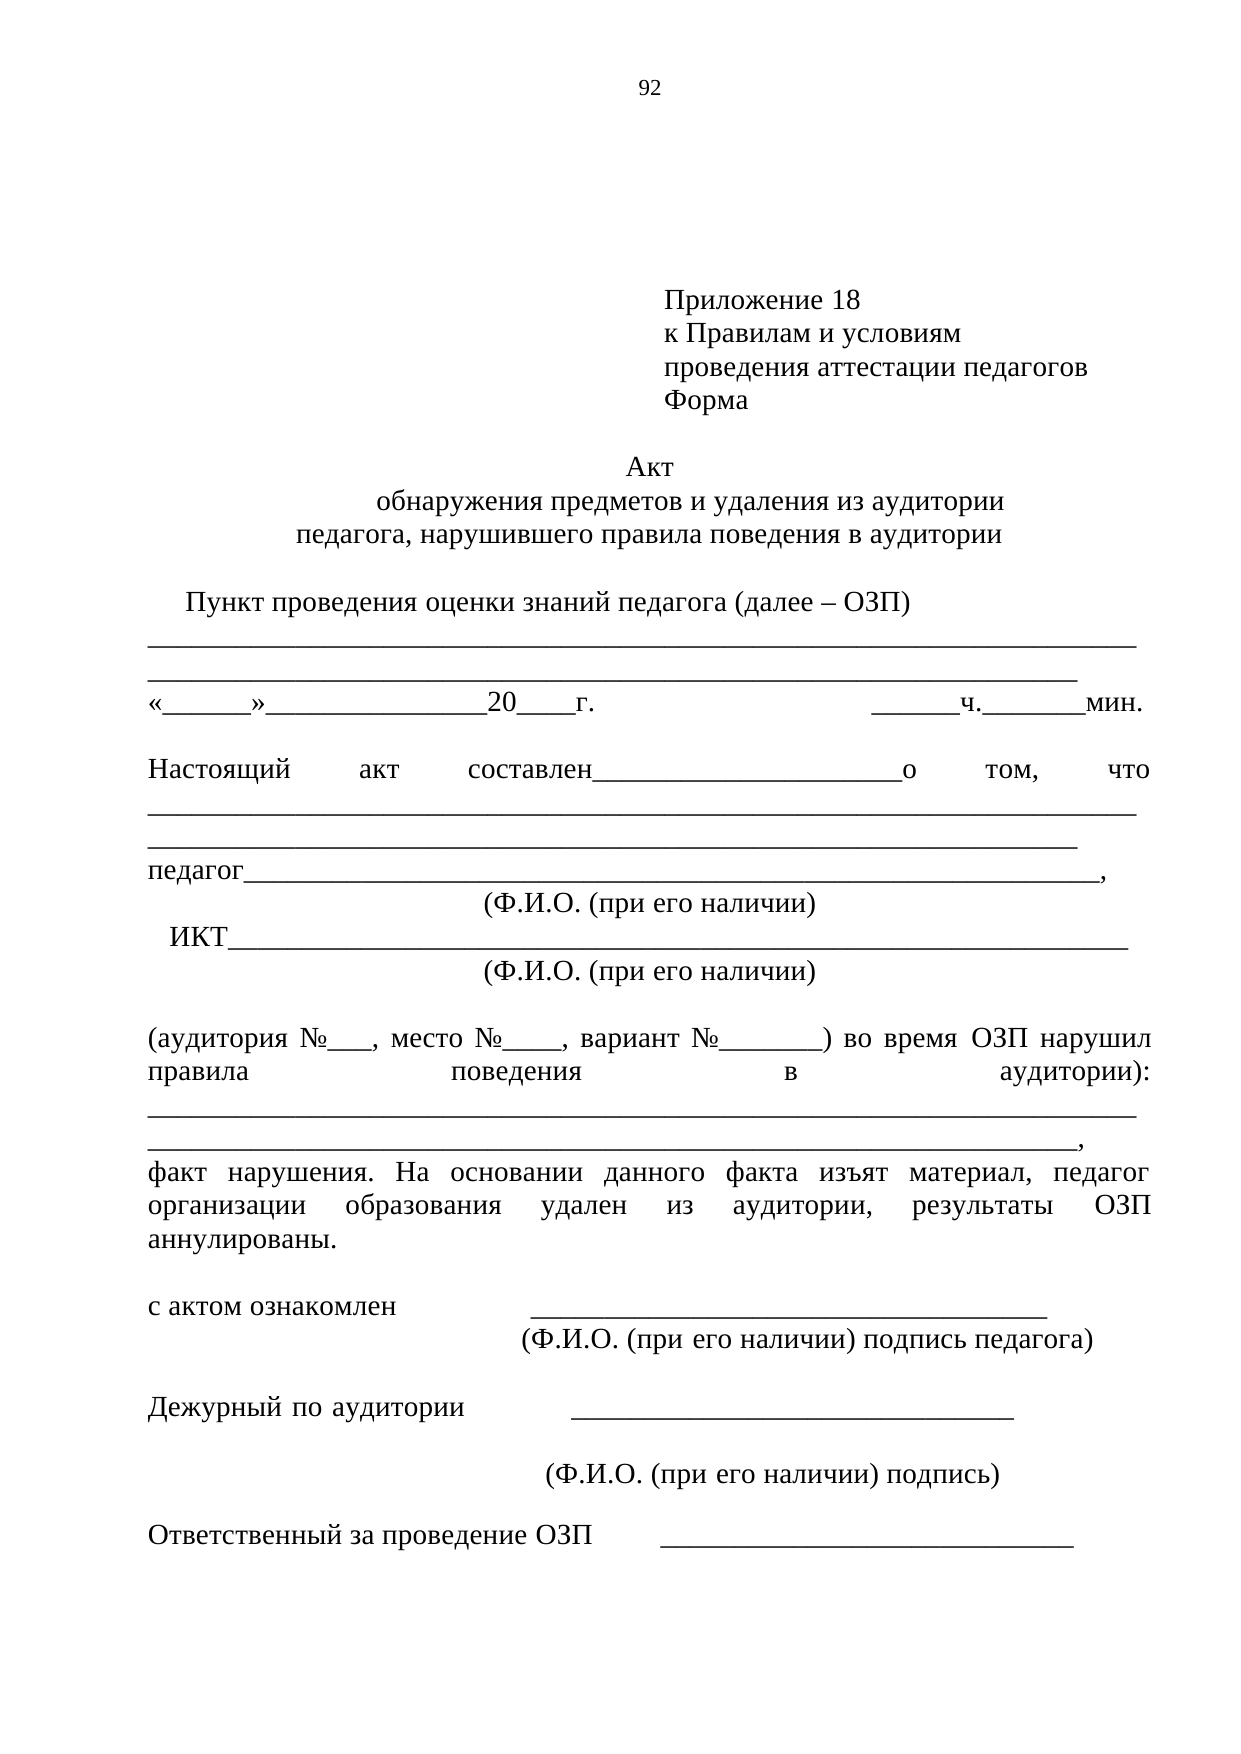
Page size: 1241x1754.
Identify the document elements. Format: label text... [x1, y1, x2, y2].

text (Ф.И.О. (при его наличии) подпись) [148, 1456, 1152, 1517]
text (аудитория №___, место №____, вариант №_______) во время ОЗП нарушил правила поведения в аудитории): __________________________________________________________________________________________________________________________________, факт нарушения. На основании данного факта изъят материал, педагог организации образования удален из аудитории, результаты ОЗП аннулированы. [148, 986, 1152, 1254]
text Настоящий акт составлен_____________________о том, что __________________________________________________________________________________________________________________________________ педагог__________________________________________________________, [148, 751, 1152, 886]
text «______»_______________20____г. ______ч._______мин. [148, 684, 1152, 718]
text Приложение 18 [664, 282, 1152, 315]
text с актом ознакомлен ___________________________________ [148, 1288, 1152, 1322]
text Пункт проведения оценки знаний педагога (далее – ОЗП) [148, 584, 1152, 617]
text __________________________________________________________________________________________________________________________________ [148, 617, 1152, 684]
text Ответственный за проведение ОЗП ____________________________ [148, 1517, 1152, 1551]
text к Правилам и условиям [664, 315, 1152, 349]
text ИКТ_____________________________________________________________ (Ф.И.О. (при его наличии) [148, 919, 1152, 986]
text (Ф.И.О. (при его наличии) подпись педагога) [148, 1322, 1152, 1355]
text Акт обнаружения предметов и удаления из аудитории педагога, нарушившего правила поведения в аудитории [148, 449, 1152, 550]
text (Ф.И.О. (при его наличии) [148, 886, 1152, 919]
text Форма [664, 382, 1152, 416]
text проведения аттестации педагогов [664, 349, 1152, 382]
text Дежурный по аудитории ______________________________ [148, 1389, 1152, 1456]
